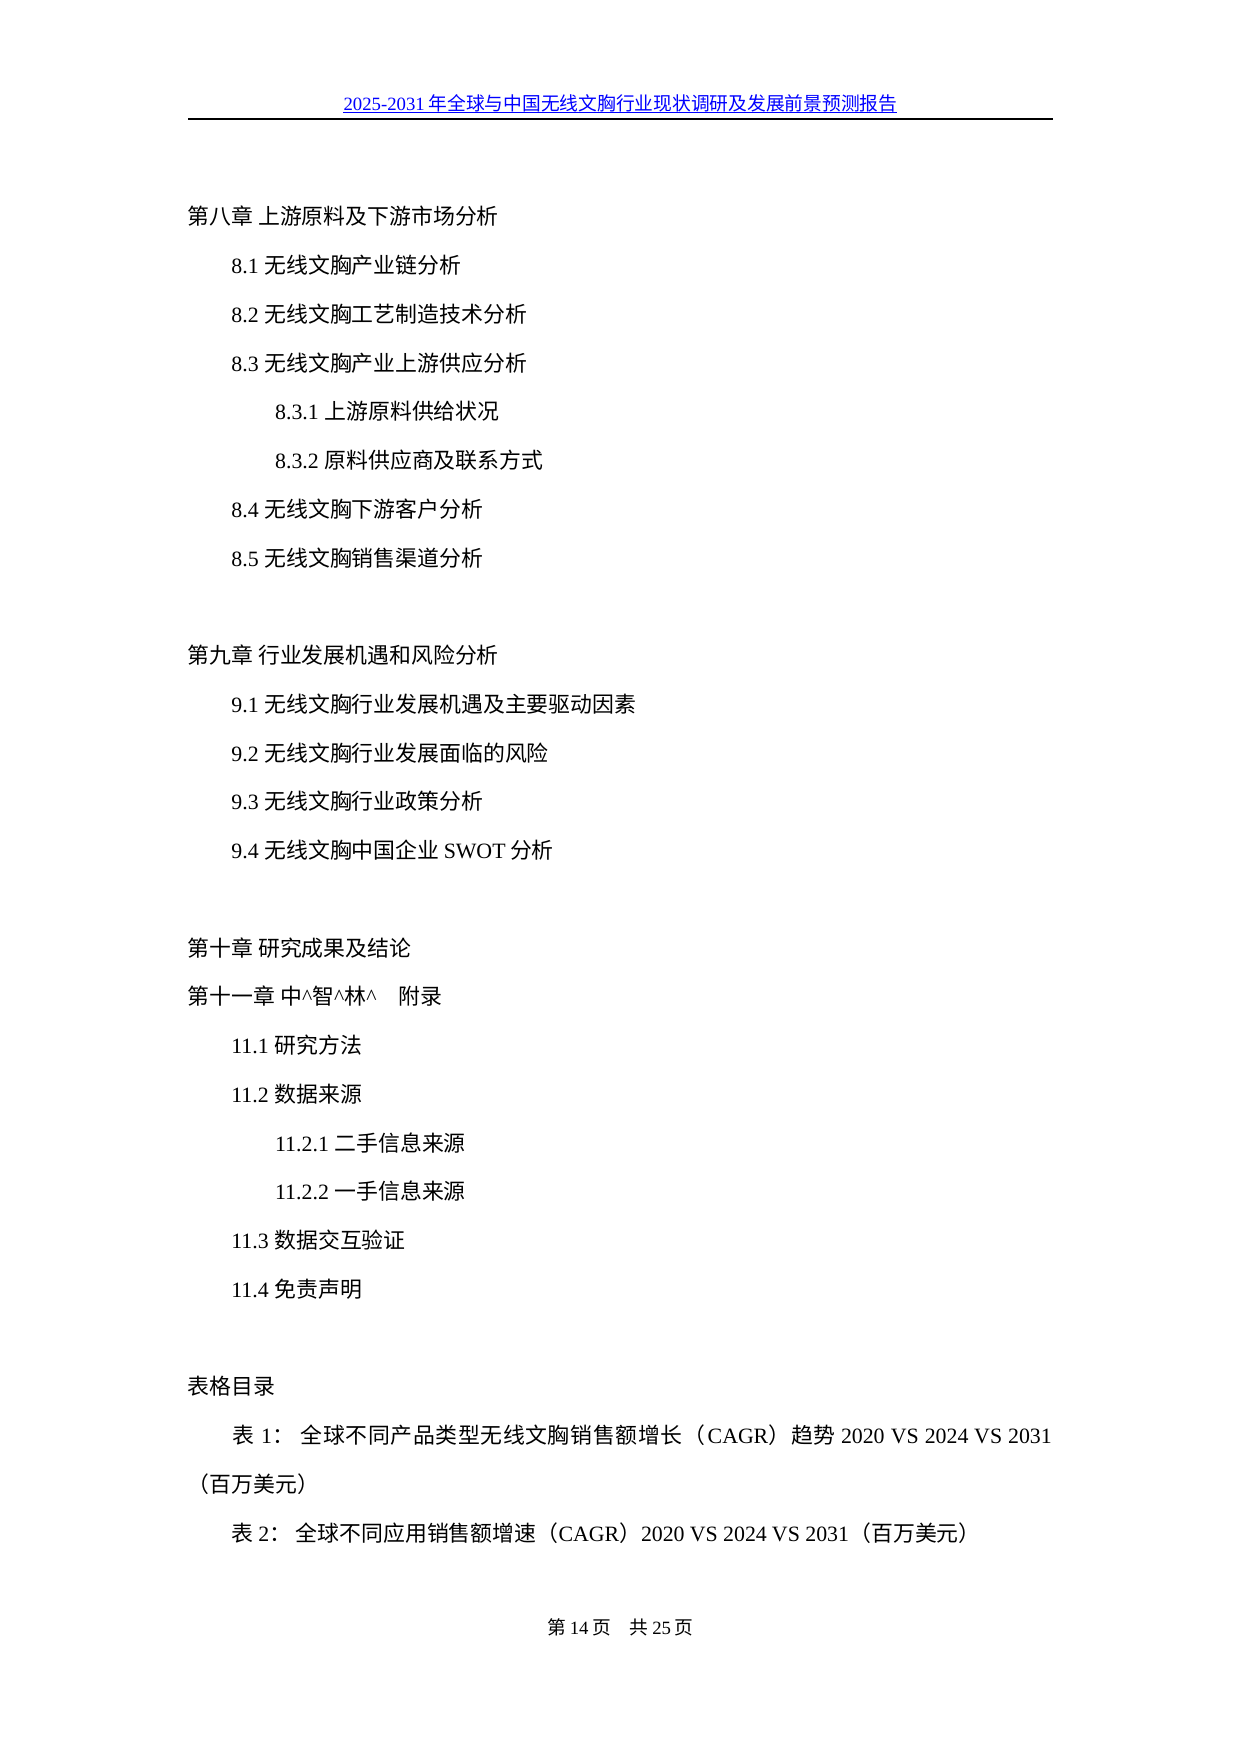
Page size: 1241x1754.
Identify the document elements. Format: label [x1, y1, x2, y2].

text [187, 150, 1053, 1548]
